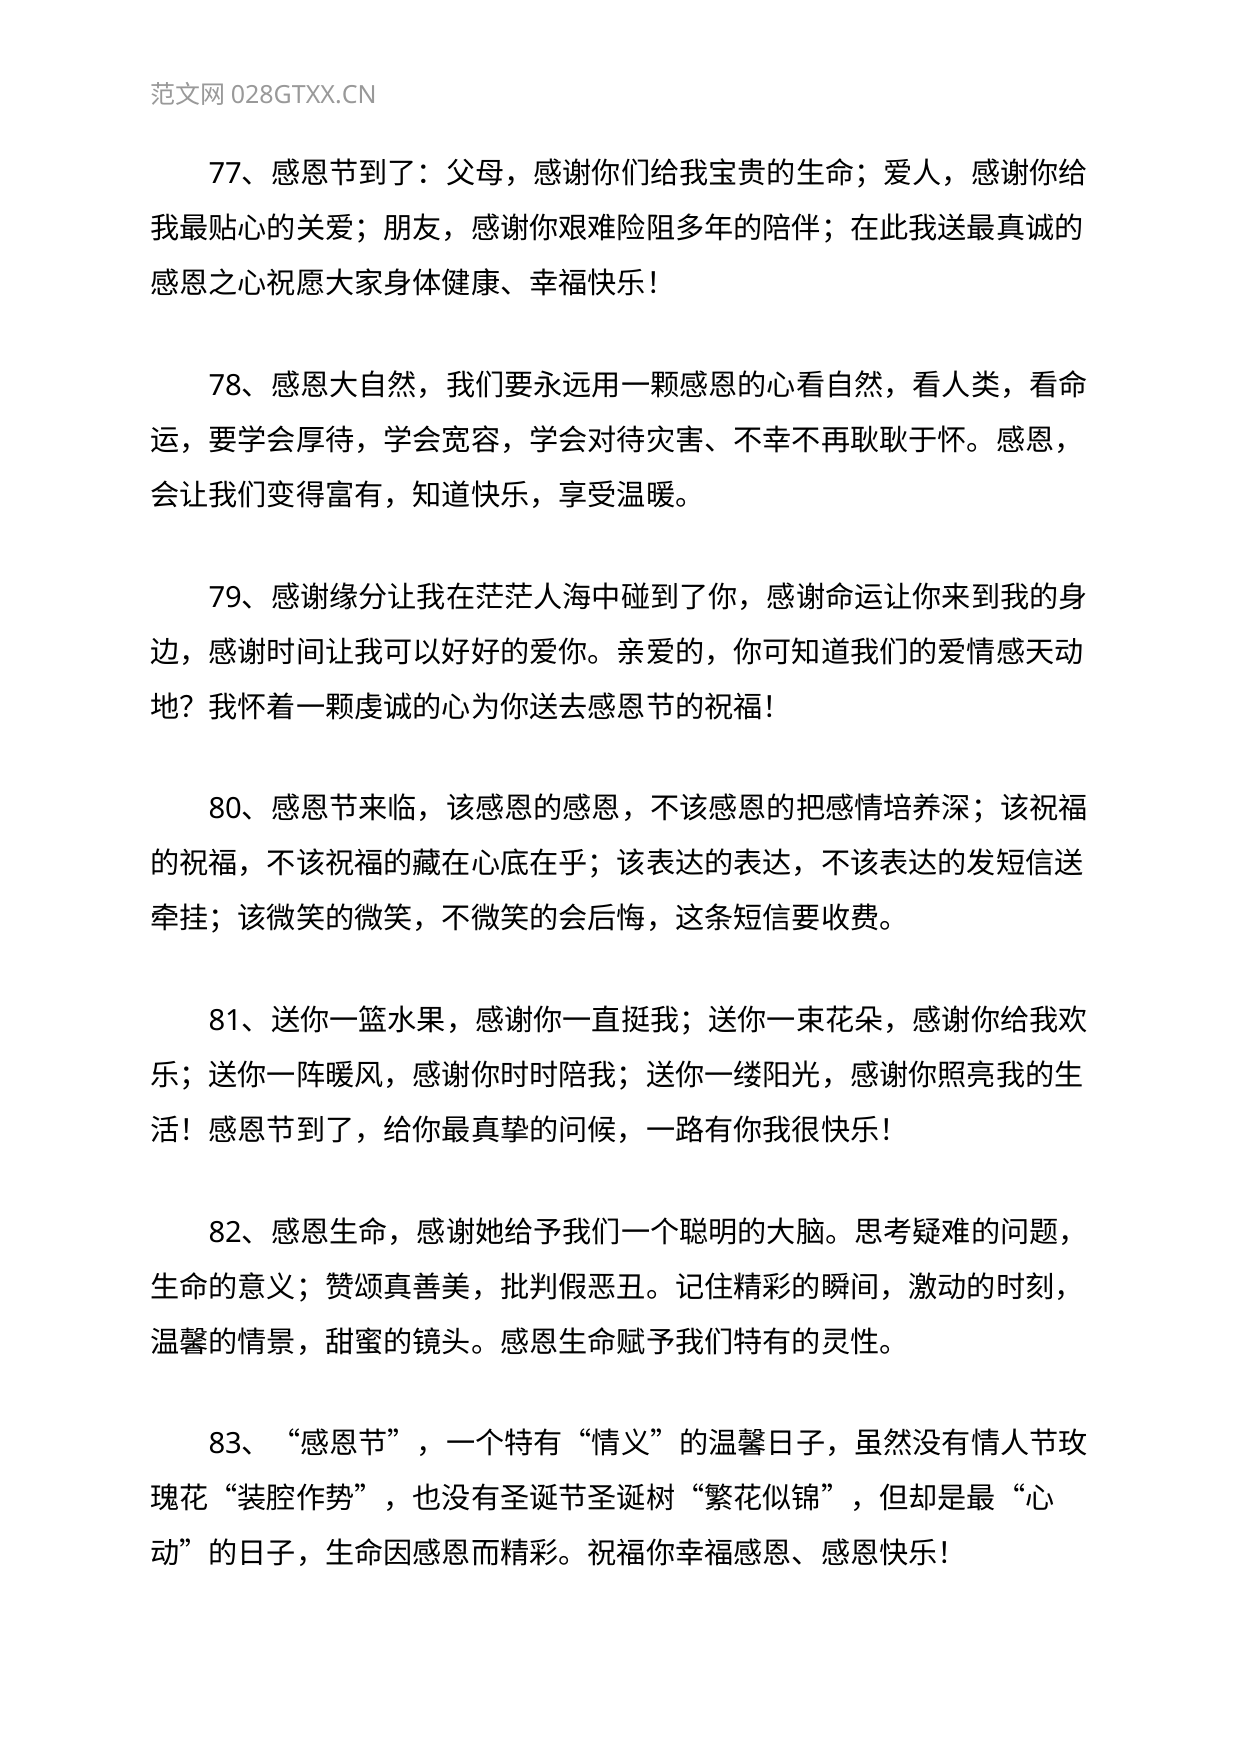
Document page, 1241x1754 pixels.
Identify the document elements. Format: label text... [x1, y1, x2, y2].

text 80、感恩节来临，该感恩的感恩，不该感恩的把感情培养深；该祝福的祝福，不该祝福的藏在心底在乎；该表达的表达，不该表达的发短信送牵挂；该微笑的微笑，不微笑的会后悔，这条短信要收费。 [150, 785, 1090, 937]
text 81、送你一篮水果，感谢你一直挺我；送你一束花朵，感谢你给我欢乐；送你一阵暖风，感谢你时时陪我；送你一缕阳光，感谢你照亮我的生活！感恩节到了，给你最真挚的问候，一路有你我很快乐！ [150, 997, 1090, 1149]
text 79、感谢缘分让我在茫茫人海中碰到了你，感谢命运让你来到我的身边，感谢时间让我可以好好的爱你。亲爱的，你可知道我们的爱情感天动地？我怀着一颗虔诚的心为你送去感恩节的祝福！ [150, 573, 1090, 726]
text 78、感恩大自然，我们要永远用一颗感恩的心看自然，看人类，看命运，要学会厚待，学会宽容，学会对待灾害、不幸不再耿耿于怀。感恩，会让我们变得富有，知道快乐，享受温暖。 [150, 362, 1090, 514]
text 82、感恩生命，感谢她给予我们一个聪明的大脑。思考疑难的问题，生命的意义；赞颂真善美，批判假恶丑。记住精彩的瞬间，激动的时刻，温馨的情景，甜蜜的镜头。感恩生命赋予我们特有的灵性。 [150, 1208, 1090, 1361]
text 83、“感恩节”，一个特有“情义”的温馨日子，虽然没有情人节玫瑰花“装腔作势”，也没有圣诞节圣诞树“繁花似锦”，但却是最“心动”的日子，生命因感恩而精彩。祝福你幸福感恩、感恩快乐！ [150, 1420, 1090, 1572]
text 77、感恩节到了：父母，感谢你们给我宝贵的生命；爱人，感谢你给我最贴心的关爱；朋友，感谢你艰难险阻多年的陪伴；在此我送最真诚的感恩之心祝愿大家身体健康、幸福快乐！ [150, 150, 1090, 302]
